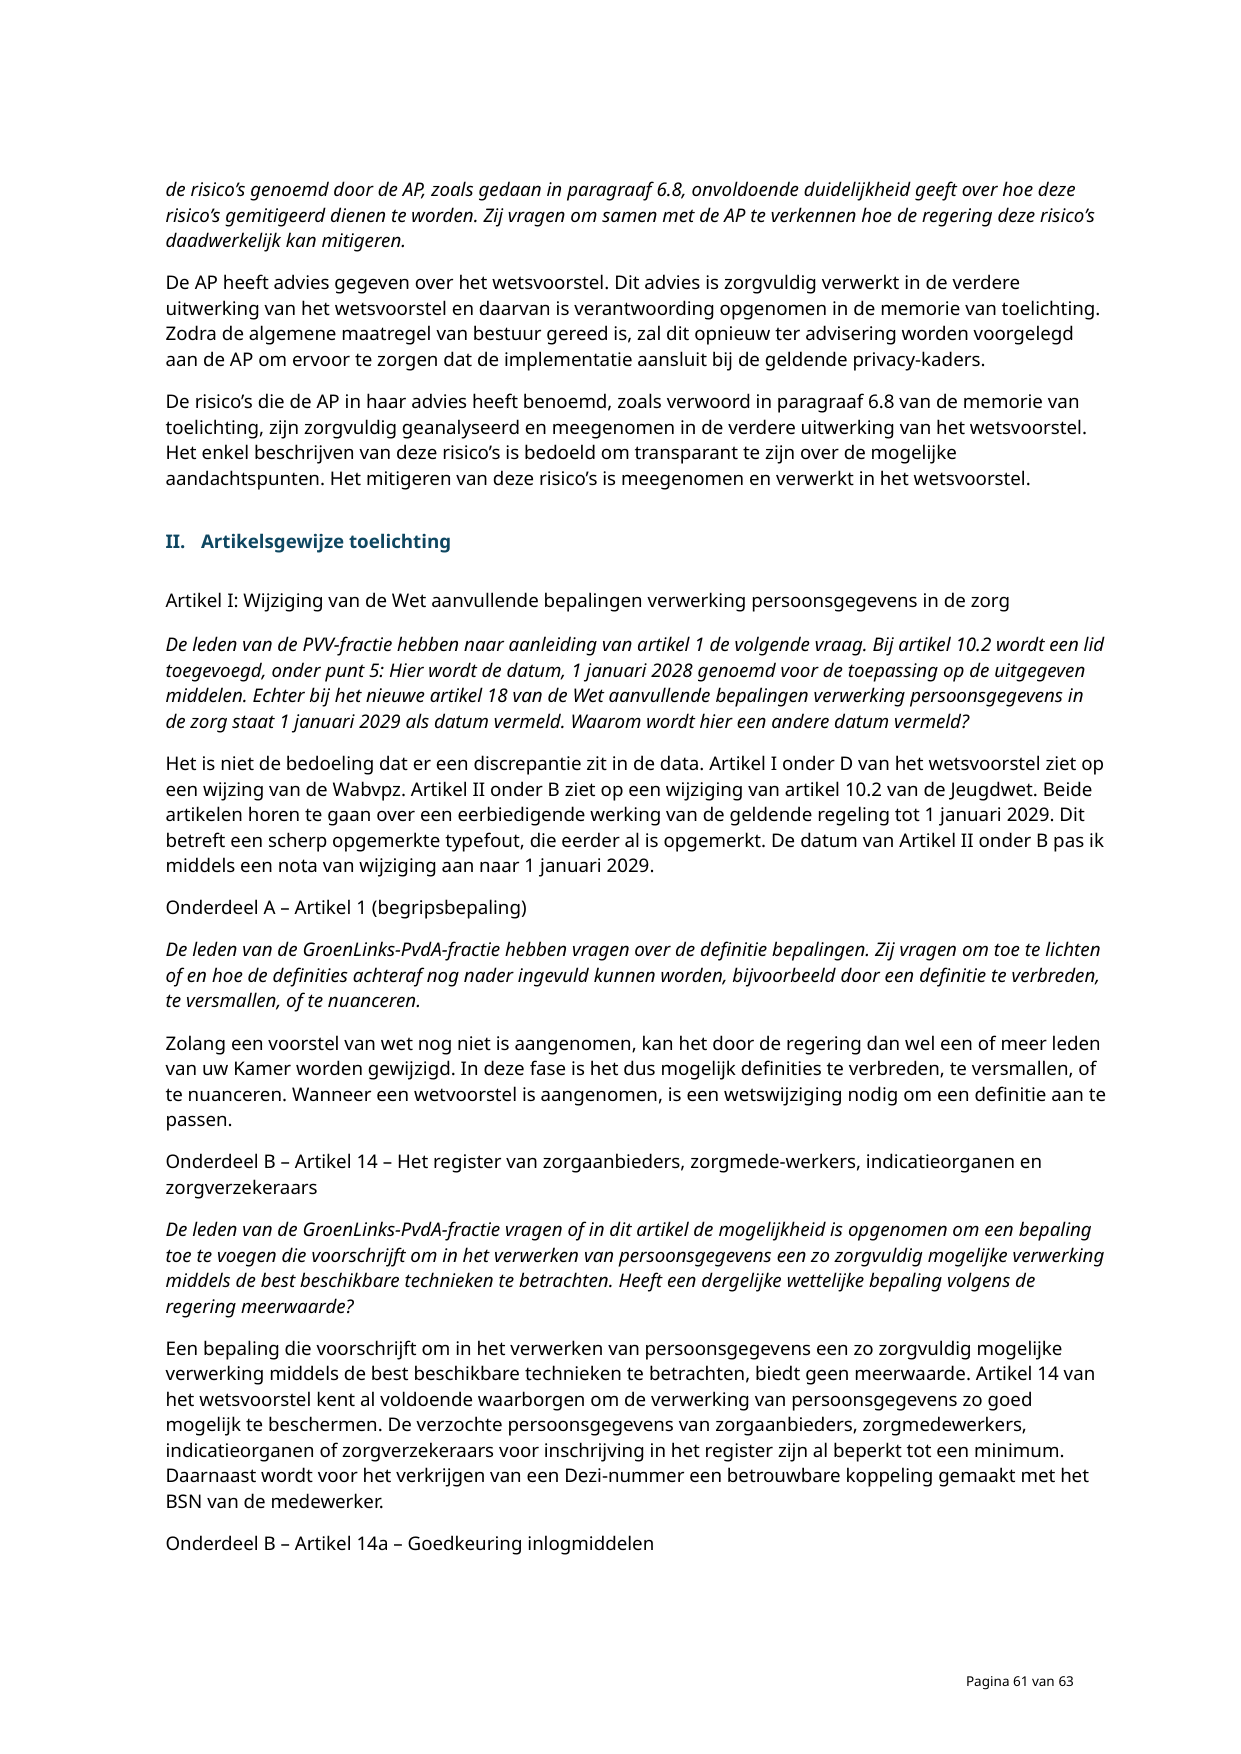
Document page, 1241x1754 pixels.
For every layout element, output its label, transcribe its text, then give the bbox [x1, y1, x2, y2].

text De AP heeft advies gegeven over het wetsvoorstel. Dit advies is zorgvuldig verwerkt in de verdere uitwerking van het wetsvoorstel en daarvan is verantwoording opgenomen in de memorie van toelichting. Zodra de algemene maatregel van bestuur gereed is, zal dit opnieuw ter advisering worden voorgelegd aan de AP om ervoor te zorgen dat de implementatie aansluit bij de geldende privacy-kaders. [165, 270, 1108, 372]
text De risico’s die de AP in haar advies heeft benoemd, zoals verwoord in paragraaf 6.8 van de memorie van toelichting, zijn zorgvuldig geanalyseerd en meegenomen in de verdere uitwerking van het wetsvoorstel. Het enkel beschrijven van deze risico’s is bedoeld om transparant te zijn over de mogelijke aandachtspunten. Het mitigeren van deze risico’s is meegenomen en verwerkt in het wetsvoorstel. [165, 388, 1108, 491]
text II. Artikelsgewijze toelichting [165, 528, 1108, 553]
text Onderdeel B – Artikel 14a – Goedkeuring inlogmiddelen [165, 1531, 1108, 1556]
text De leden van de PVV-fractie hebben naar aanleiding van artikel 1 de volgende vraag. Bij artikel 10.2 wordt een lid toegevoegd, onder punt 5: Hier wordt de datum, 1 januari 2028 genoemd voor de toepassing op de uitgegeven middelen. Echter bij het nieuwe artikel 18 van de Wet aanvullende bepalingen verwerking persoonsgegevens in de zorg staat 1 januari 2029 als datum vermeld. Waarom wordt hier een andere datum vermeld? [165, 632, 1108, 734]
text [165, 176, 1108, 253]
text Zolang een voorstel van wet nog niet is aangenomen, kan het door de regering dan wel een of meer leden van uw Kamer worden gewijzigd. In deze fase is het dus mogelijk definities te verbreden, te versmallen, of te nuanceren. Wanneer een wetvoorstel is aangenomen, is een wetswijziging nodig om een definitie aan te passen. [165, 1030, 1108, 1132]
text Onderdeel A – Artikel 1 (begripsbepaling) [165, 894, 1108, 920]
text Onderdeel B – Artikel 14 – Het register van zorgaanbieders, zorgmede-werkers, indicatieorganen en zorgverzekeraars [165, 1149, 1108, 1200]
text Het is niet de bedoeling dat er een discrepantie zit in de data. Artikel I onder D van het wetsvoorstel ziet op een wijzing van de Wabvpz. Artikel II onder B ziet op een wijziging van artikel 10.2 van de Jeugdwet. Beide artikelen horen te gaan over een eerbiedigende werking van de geldende regeling tot 1 januari 2029. Dit betreft een scherp opgemerkte typefout, die eerder al is opgemerkt. De datum van Artikel II onder B pas ik middels een nota van wijziging aan naar 1 januari 2029. [165, 750, 1108, 878]
text De leden van de GroenLinks-PvdA-fractie hebben vragen over de definitie bepalingen. Zij vragen om toe te lichten of en hoe de definities achteraf nog nader ingevuld kunnen worden, bijvoorbeeld door een definitie te verbreden, te versmallen, of te nuanceren. [165, 937, 1108, 1013]
text Artikel I: Wijziging van de Wet aanvullende bepalingen verwerking persoonsgegevens in de zorg [165, 587, 1108, 613]
text De leden van de GroenLinks-PvdA-fractie vragen of in dit artikel de mogelijkheid is opgenomen om een bepaling toe te voegen die voorschrijft om in het verwerken van persoonsgegevens een zo zorgvuldig mogelijke verwerking middels de best beschikbare technieken te betrachten. Heeft een dergelijke wettelijke bepaling volgens de regering meerwaarde? [165, 1216, 1108, 1318]
text Een bepaling die voorschrijft om in het verwerken van persoonsgegevens een zo zorgvuldig mogelijke verwerking middels de best beschikbare technieken te betrachten, biedt geen meerwaarde. Artikel 14 van het wetsvoorstel kent al voldoende waarborgen om de verwerking van persoonsgegevens zo goed mogelijk te beschermen. De verzochte persoonsgegevens van zorgaanbieders, zorgmedewerkers, indicatieorganen of zorgverzekeraars voor inschrijving in het register zijn al beperkt tot een minimum. Daarnaast wordt voor het verkrijgen van een Dezi-nummer een betrouwbare koppeling gemaakt met het BSN van de medewerker. [165, 1335, 1108, 1514]
